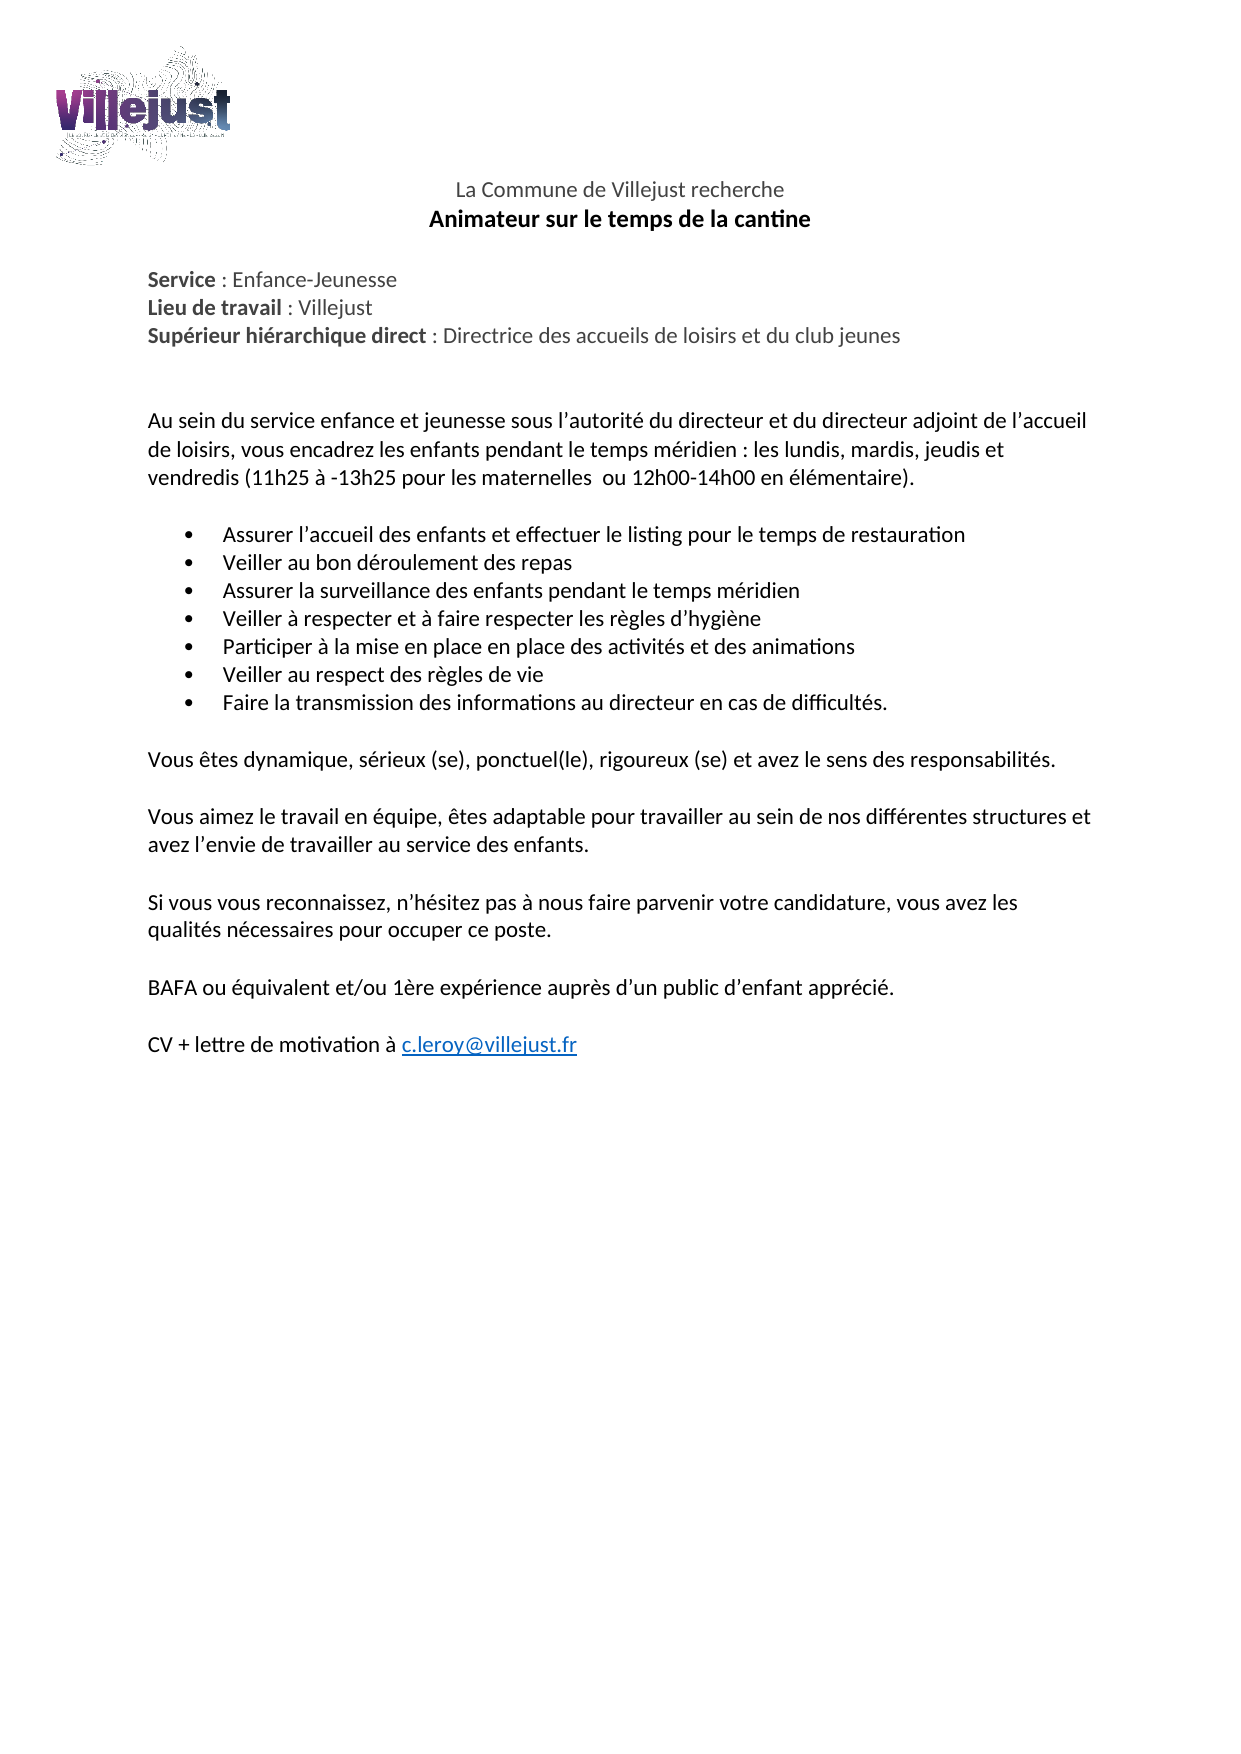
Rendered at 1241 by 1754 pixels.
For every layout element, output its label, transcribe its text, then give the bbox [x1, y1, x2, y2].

text Vous aimez le travail en équipe, êtes adaptable pour travailler au sein de nos différentes structures et avez l’envie de travailler au service des enfants. [148, 802, 1093, 858]
text Si vous vous reconnaissez, n’hésitez pas à nous faire parvenir votre candidature, vous avez les qualités nécessaires pour occuper ce poste. [148, 888, 1093, 944]
text Vous êtes dynamique, sérieux (se), ponctuel(le), rigoureux (se) et avez le sens des responsabilités. [148, 745, 1093, 773]
text BAFA ou équivalent et/ou 1ère expérience auprès d’un public d’enfant apprécié. [148, 973, 1093, 1001]
text CV + lettre de motivation à c.leroy@villejust.fr [148, 1030, 1093, 1058]
picture [54, 42, 230, 165]
text La Commune de Villejust recherche [148, 176, 1093, 204]
list Assurer la surveillance des enfants pendant le temps méridien [185, 576, 1093, 604]
list Faire la transmission des informations au directeur en cas de difficultés. [185, 688, 1093, 716]
list Assurer l’accueil des enfants et effectuer le listing pour le temps de restauration [185, 520, 1093, 548]
list Veiller au respect des règles de vie [185, 660, 1093, 688]
list Veiller à respecter et à faire respecter les règles d’hygiène [185, 604, 1093, 632]
text Service : Enfance-Jeunesse Lieu de travail : Villejust [148, 265, 1093, 321]
list Veiller au bon déroulement des repas [185, 548, 1093, 576]
text Supérieur hiérarchique direct : Directrice des accueils de loisirs et du club jeunes [148, 321, 1093, 377]
text Animateur sur le temps de la cantine [148, 204, 1093, 234]
list Participer à la mise en place en place des activités et des animations [185, 632, 1093, 660]
text Au sein du service enfance et jeunesse sous l’autorité du directeur et du directeur adjoint de l’accueil de loisirs, vous encadrez les enfants pendant le temps méridien : les lundis, mardis, jeudis et vendredis (11h25 à -13h25 pour les maternelles ou 12h00-14h00 en élémentaire). [148, 407, 1093, 491]
